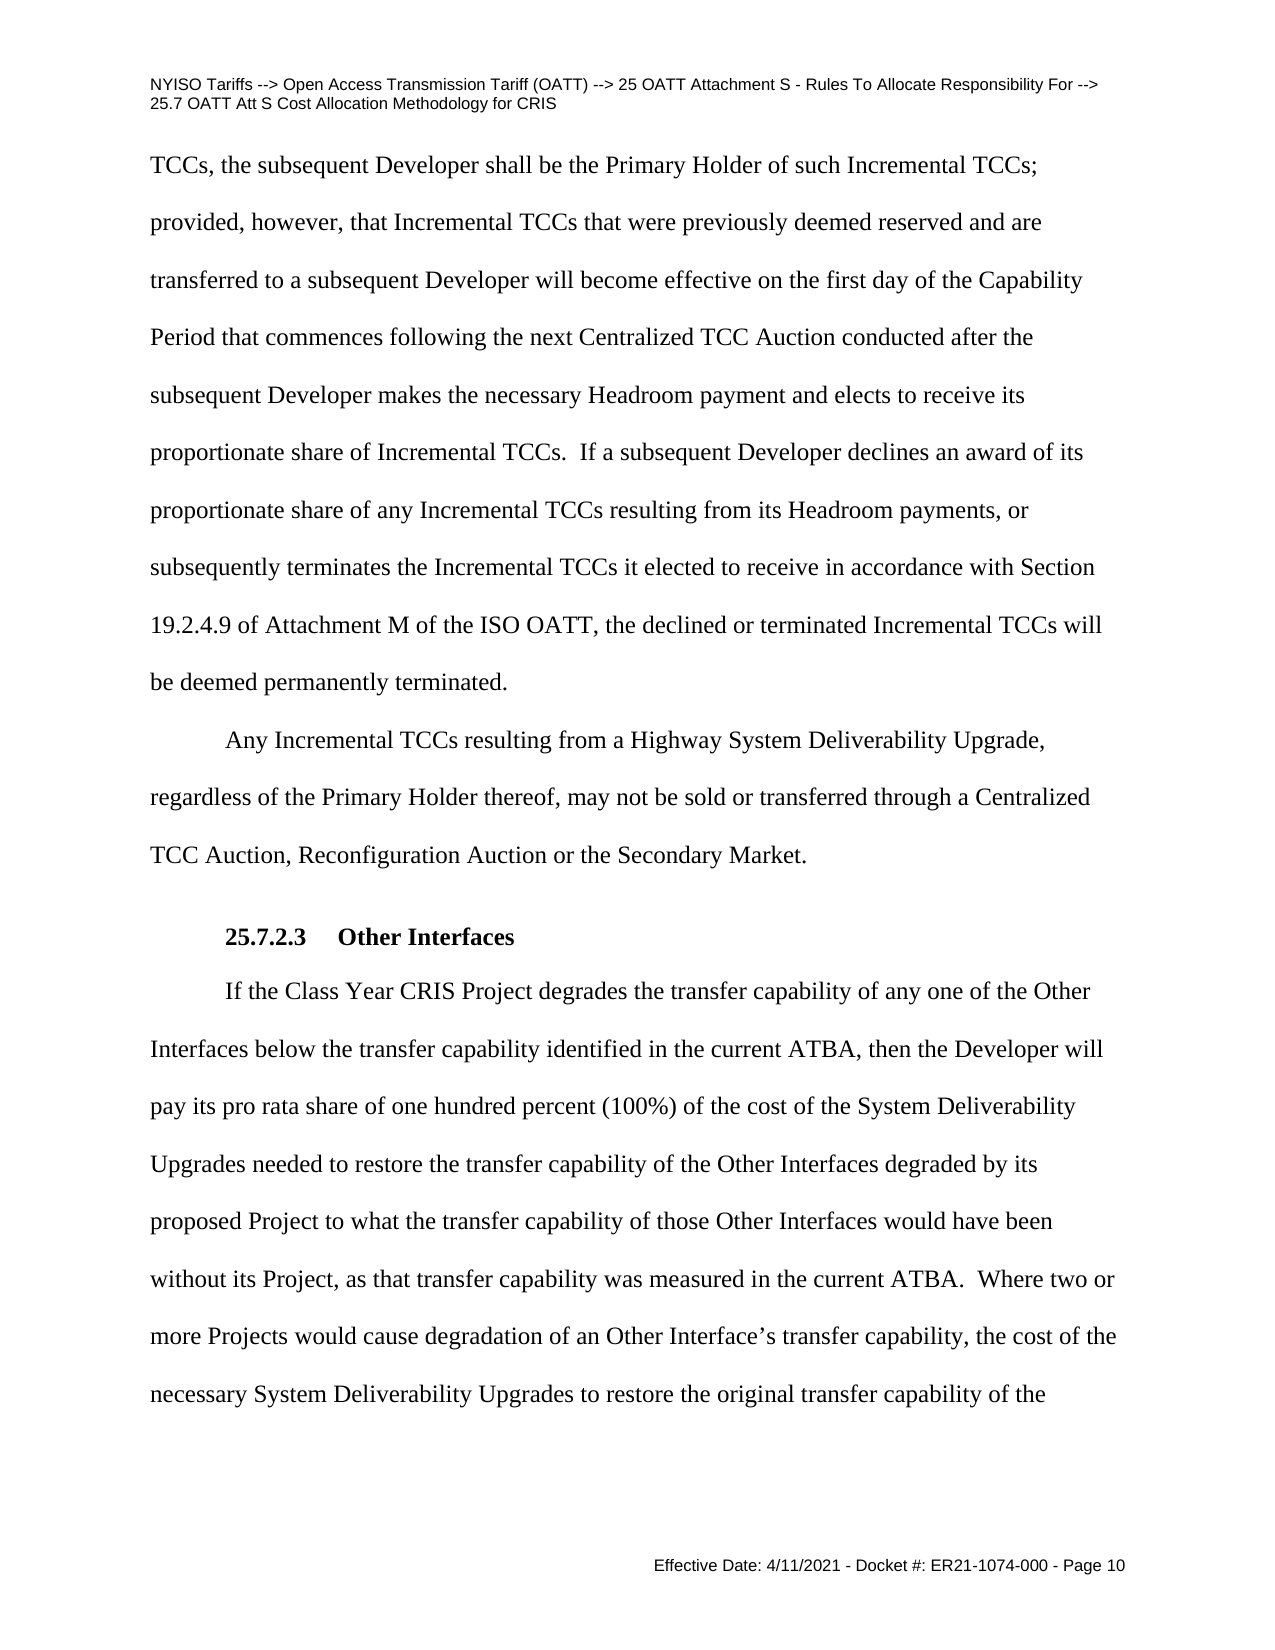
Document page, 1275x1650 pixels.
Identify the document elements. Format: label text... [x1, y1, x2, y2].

text Any Incremental TCCs resulting from a Highway System Deliverability Upgrade, regardless of the Primary Holder thereof, may not be sold or transferred through a Centralized TCC Auction, Reconfiguration Auction or the Secondary Market. [150, 725, 1125, 869]
subtitle 25.7.2.3 Other Interfaces [225, 922, 1125, 951]
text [150, 150, 1125, 696]
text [150, 976, 1125, 1407]
